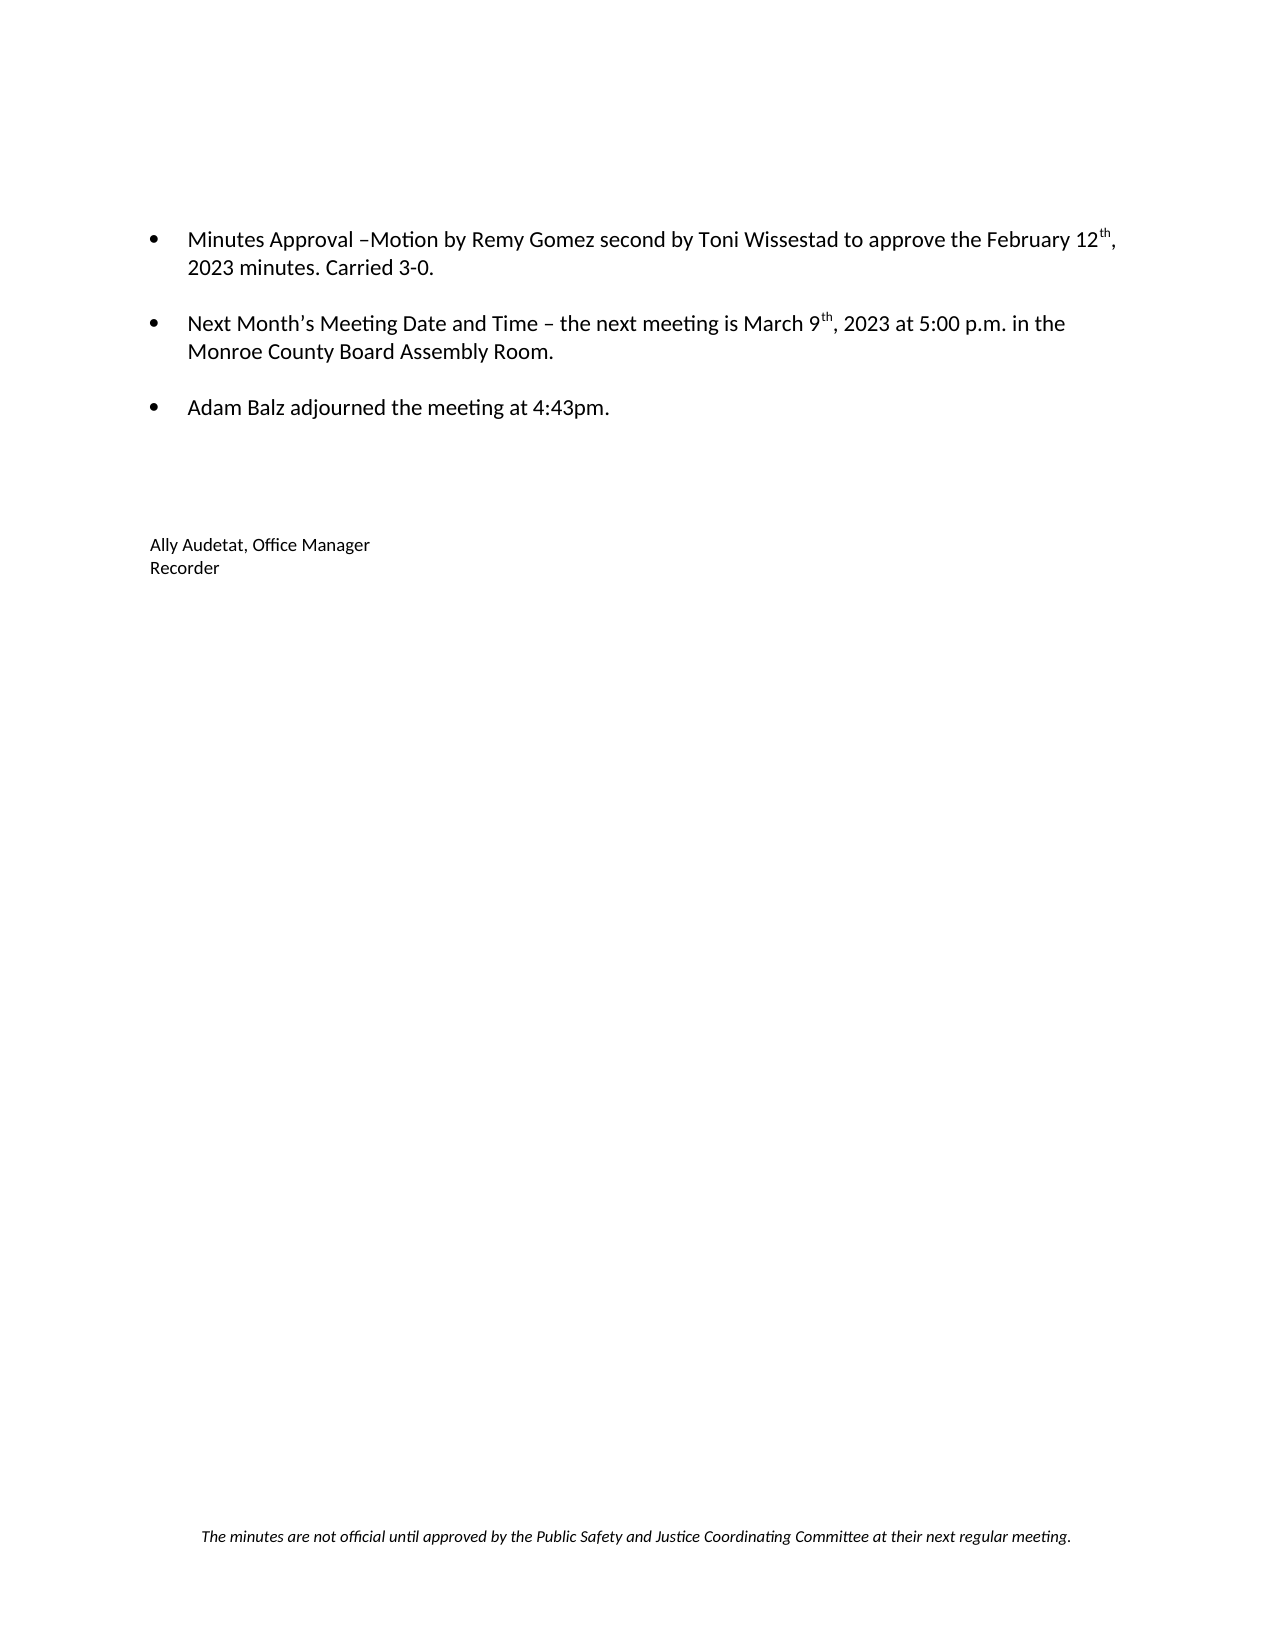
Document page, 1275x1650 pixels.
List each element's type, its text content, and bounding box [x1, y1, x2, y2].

list Adam Balz adjourned the meeting at 4:43pm. [150, 393, 1125, 421]
text Ally Audetat, Office Manager [150, 533, 1125, 556]
list Next Month’s Meeting Date and Time – the next meeting is March 9th, 2023 at 5:00 p.m. in the Monroe County Board Assembly Room. [150, 309, 1125, 365]
list Minutes Approval –Motion by Remy Gomez second by Toni Wissestad to approve the February 12th, 2023 minutes. Carried 3-0. [150, 225, 1125, 281]
text Recorder [150, 556, 1125, 579]
